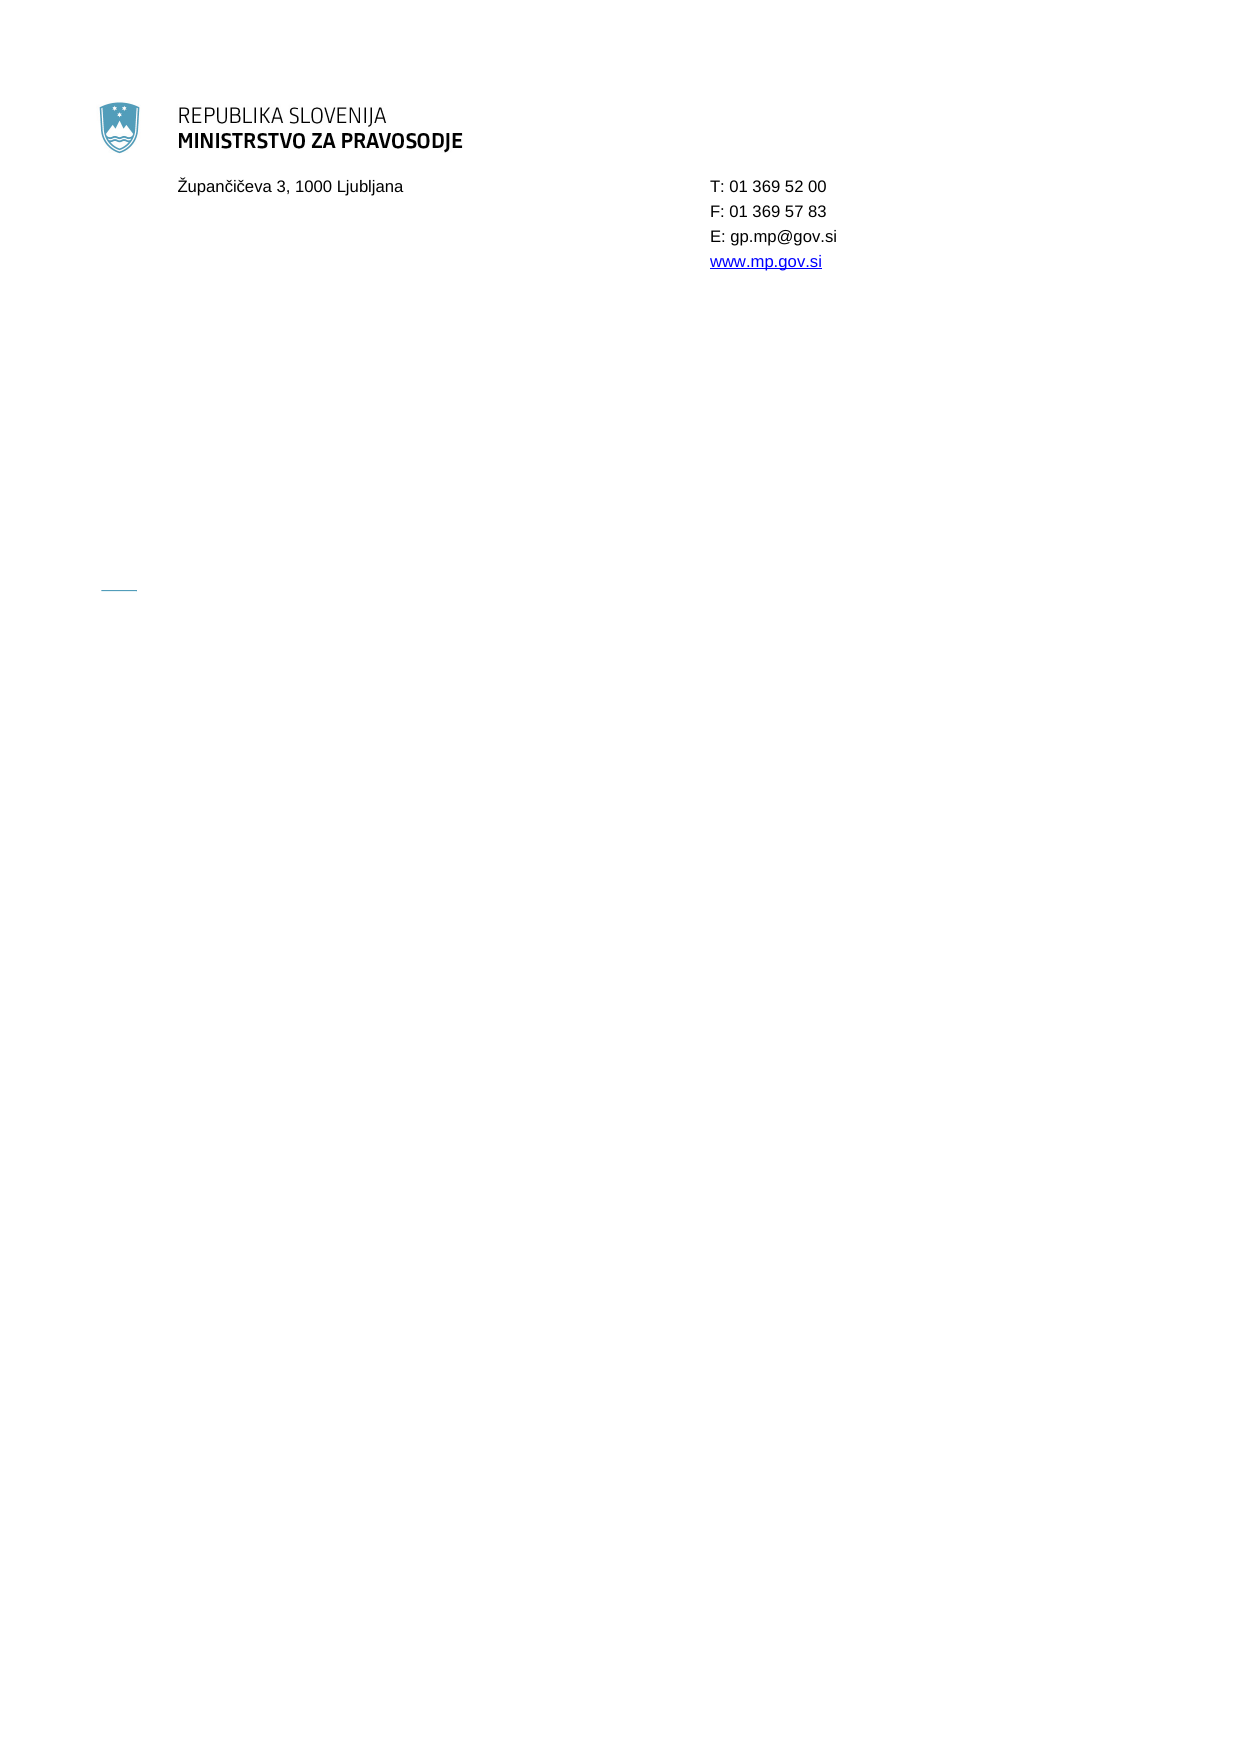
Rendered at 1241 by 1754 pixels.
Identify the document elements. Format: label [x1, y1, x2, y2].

picture [0, 0, 709, 160]
